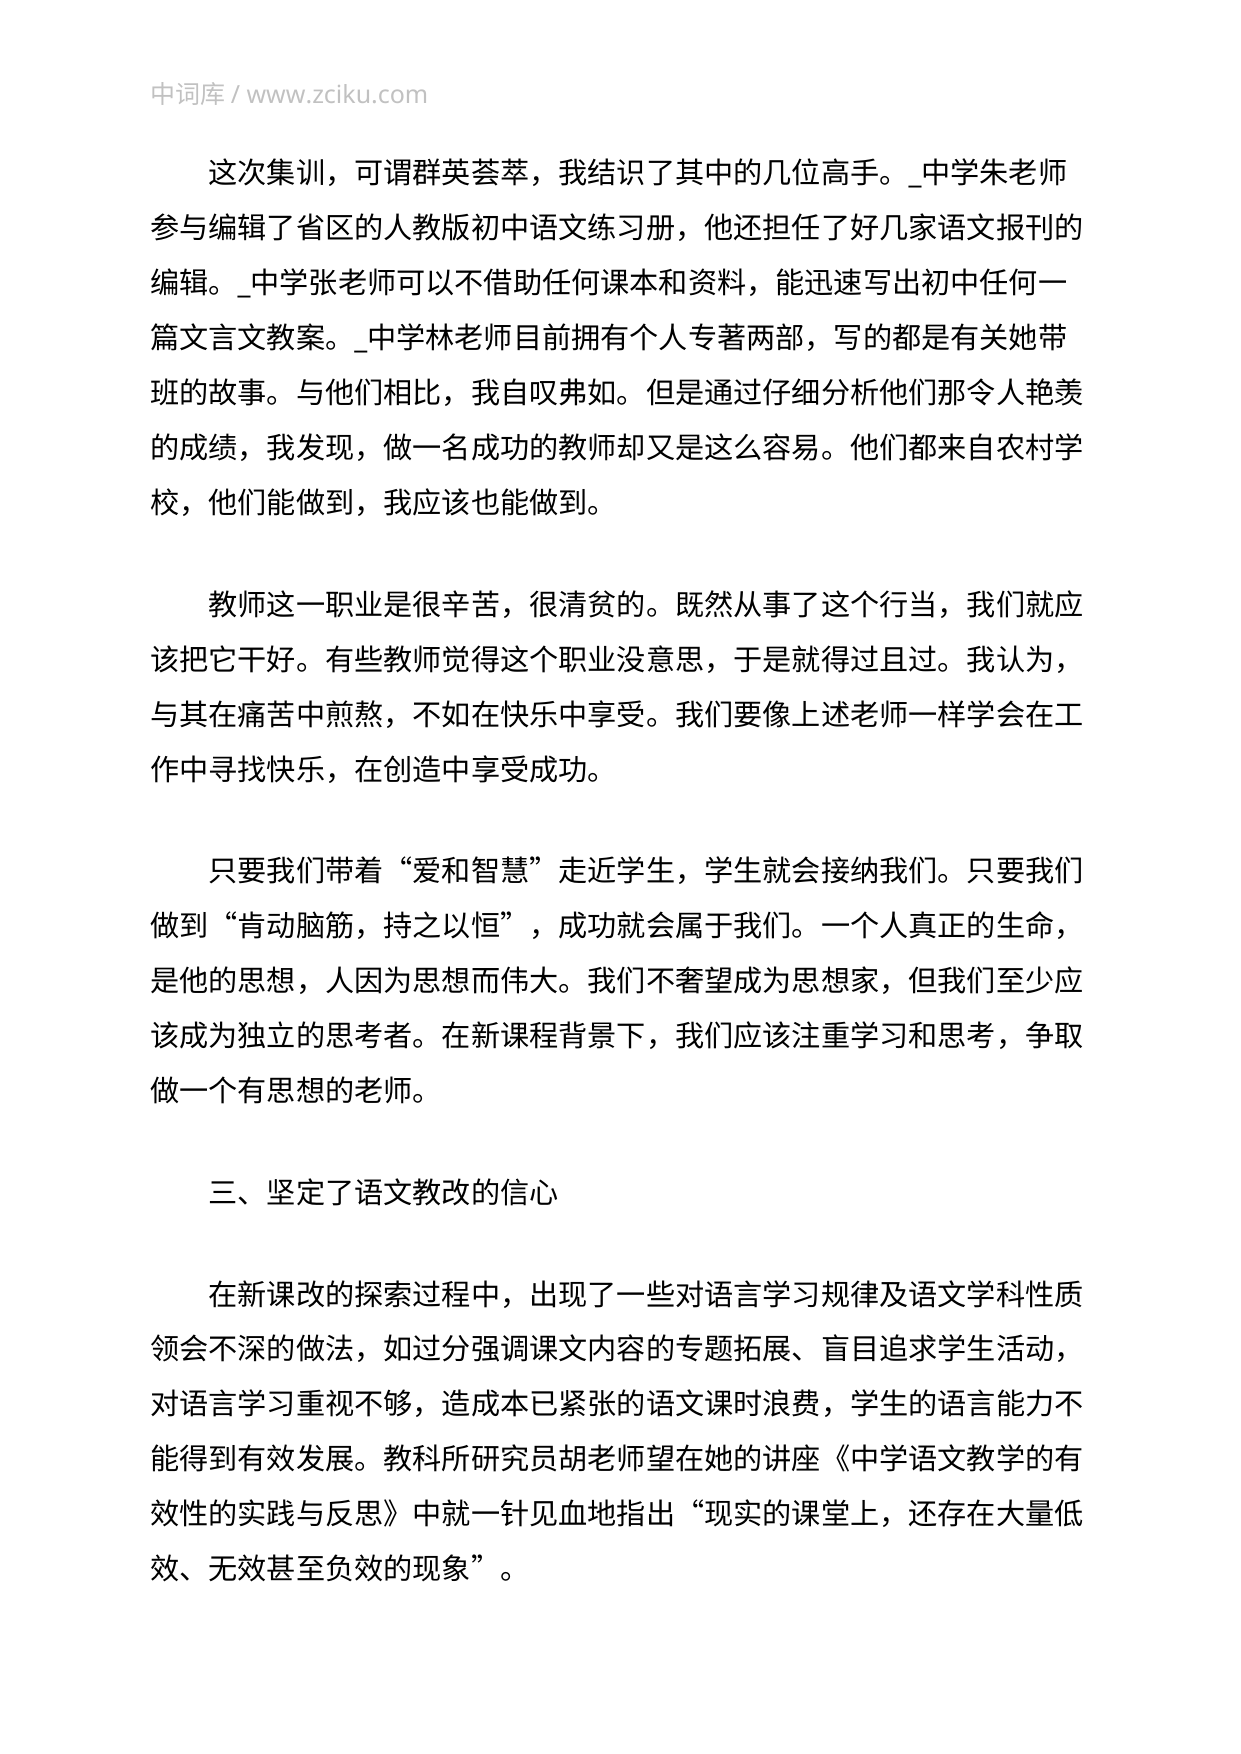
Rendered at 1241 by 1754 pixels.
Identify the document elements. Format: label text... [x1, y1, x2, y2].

text 这次集训，可谓群英荟萃，我结识了其中的几位高手。_中学朱老师参与编辑了省区的人教版初中语文练习册，他还担任了好几家语文报刊的编辑。_中学张老师可以不借助任何课本和资料，能迅速写出初中任何一篇文言文教案。_中学林老师目前拥有个人专著两部，写的都是有关她带班的故事。与他们相比，我自叹弗如。但是通过仔细分析他们那令人艳羡的成绩，我发现，做一名成功的教师却又是这么容易。他们都来自农村学校，他们能做到，我应该也能做到。 [150, 150, 1090, 522]
text 只要我们带着“爱和智慧”走近学生，学生就会接纳我们。只要我们做到“肯动脑筋，持之以恒”，成功就会属于我们。一个人真正的生命，是他的思想，人因为思想而伟大。我们不奢望成为思想家，但我们至少应该成为独立的思考者。在新课程背景下，我们应该注重学习和思考，争取做一个有思想的老师。 [150, 848, 1090, 1110]
text 三、坚定了语文教改的信心 [150, 1169, 1090, 1212]
text 在新课改的探索过程中，出现了一些对语言学习规律及语文学科性质领会不深的做法，如过分强调课文内容的专题拓展、盲目追求学生活动，对语言学习重视不够，造成本已紧张的语文课时浪费，学生的语言能力不能得到有效发展。教科所研究员胡老师望在她的讲座《中学语文教学的有效性的实践与反思》中就一针见血地指出“现实的课堂上，还存在大量低效、无效甚至负效的现象”。 [150, 1271, 1090, 1588]
text 教师这一职业是很辛苦，很清贫的。既然从事了这个行当，我们就应该把它干好。有些教师觉得这个职业没意思，于是就得过且过。我认为，与其在痛苦中煎熬，不如在快乐中享受。我们要像上述老师一样学会在工作中寻找快乐，在创造中享受成功。 [150, 581, 1090, 788]
